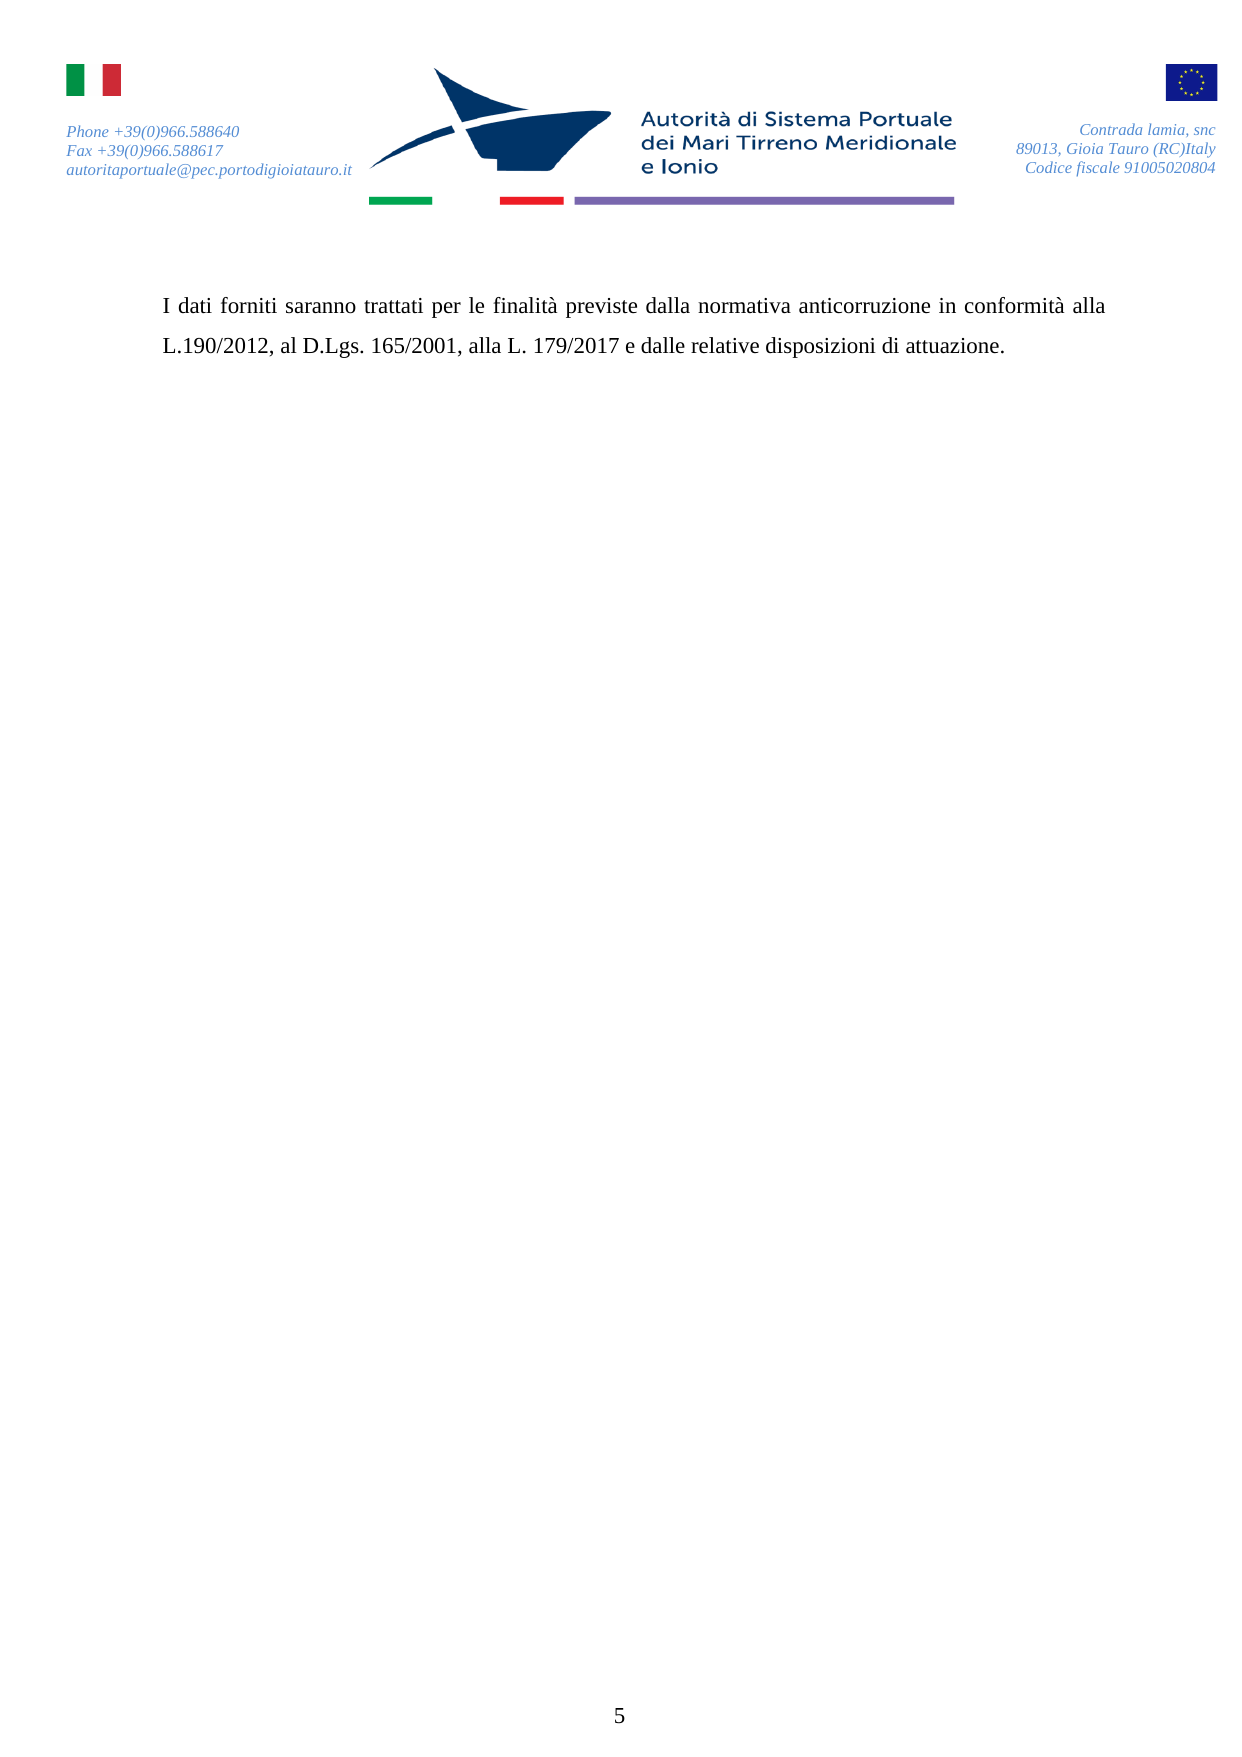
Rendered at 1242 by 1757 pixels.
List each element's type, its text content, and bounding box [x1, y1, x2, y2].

picture [1165, 64, 1218, 101]
text I dati forniti saranno trattati per le finalità previste dalla normativa anticorruzione in conformità alla L.190/2012, al D.Lgs. 165/2001, alla L. 179/2017 e dalle relative disposizioni di attuazione. [162, 292, 1107, 358]
picture [66, 64, 121, 96]
picture [369, 64, 963, 213]
